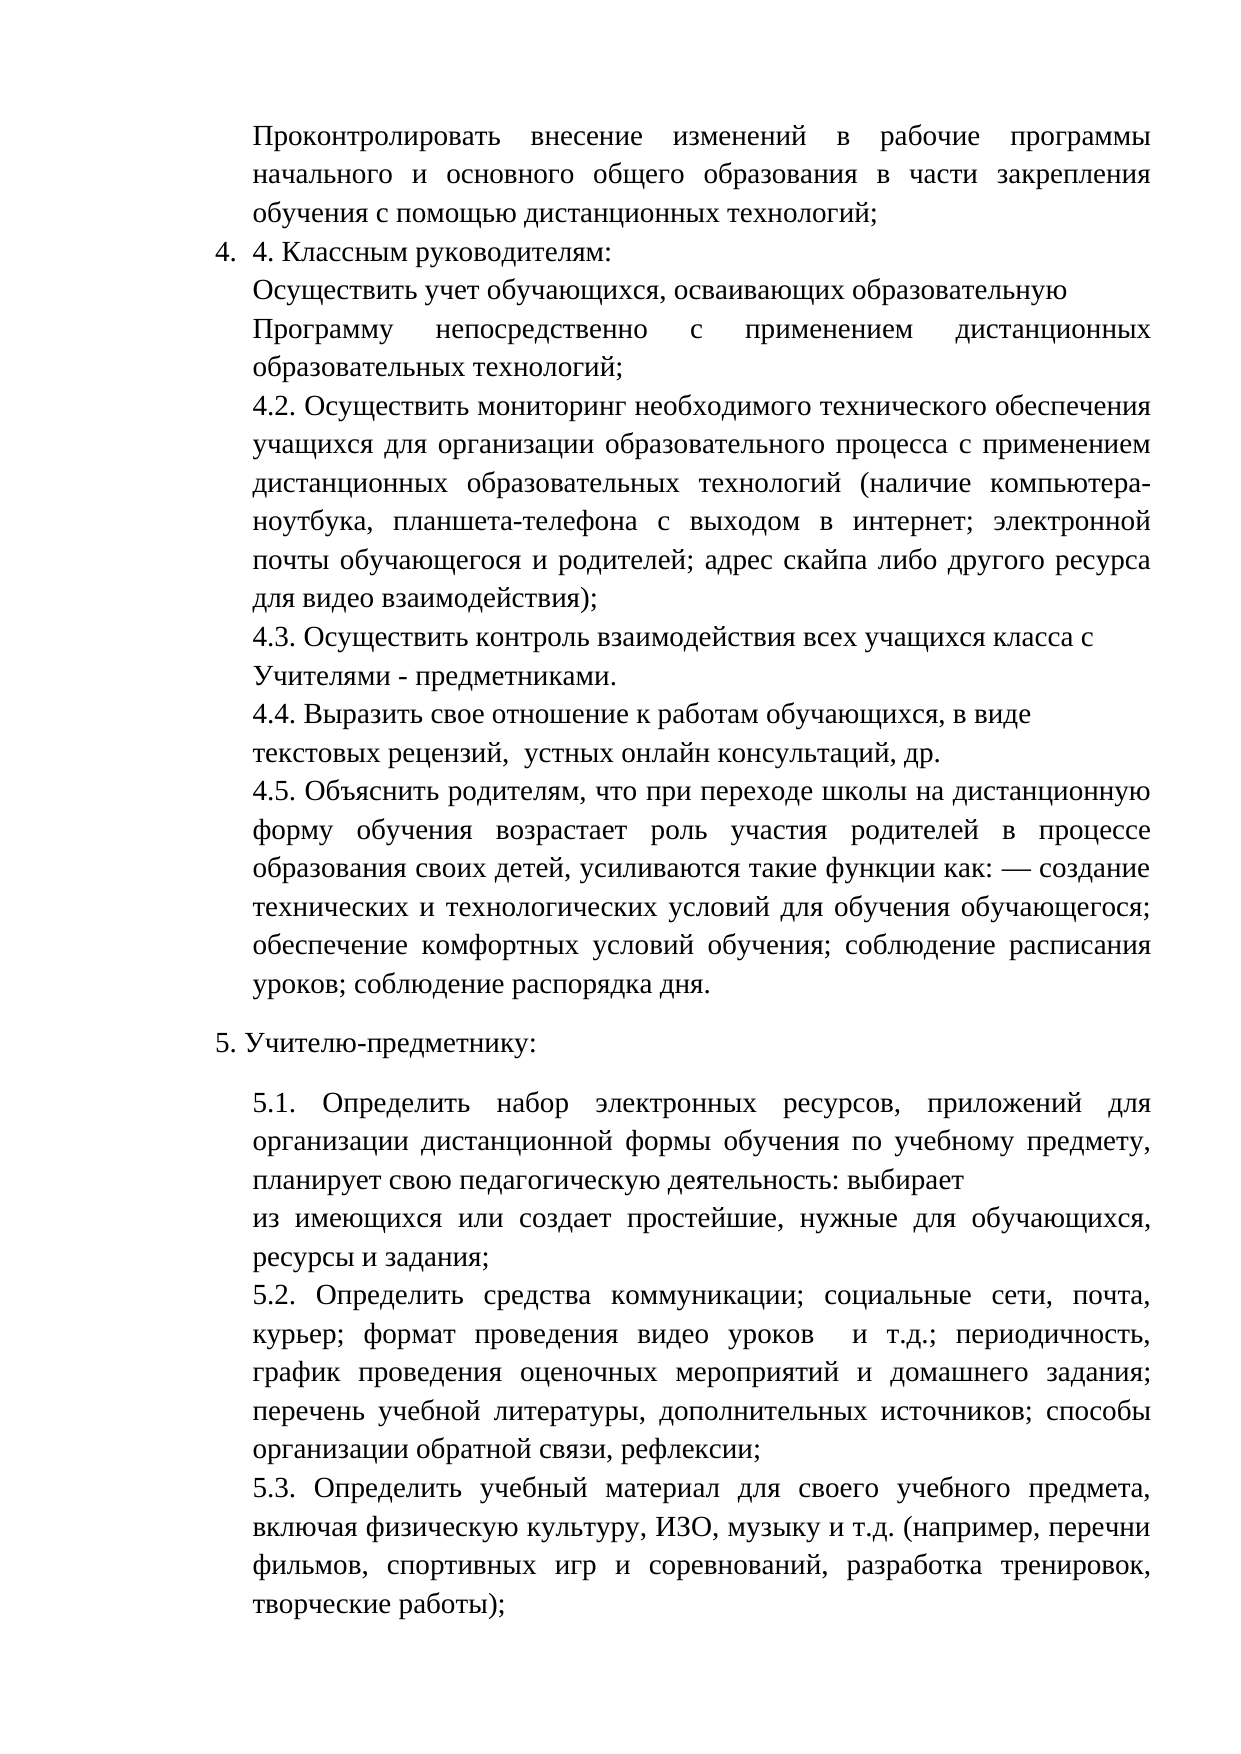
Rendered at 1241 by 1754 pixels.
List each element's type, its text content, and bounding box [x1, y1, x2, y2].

list Учителями - предметниками. [252, 658, 1152, 691]
list 5.2. Определить средства коммуникации; социальные сети, почта, курьер; формат проведения видео уроков и т.д.; периодичность, график проведения оценочных мероприятий и домашнего задания; перечень учебной литературы, дополнительных источников; способы организации обратной связи, рефлексии; [252, 1277, 1152, 1465]
list Осуществить учет обучающихся, осваивающих образовательную [252, 272, 1152, 306]
list 5.3. Определить учебный материал для своего учебного предмета, включая физическую культуру, ИЗО, музыку и т.д. (например, перечни фильмов, спортивных игр и соревнований, разработка тренировок, творческие работы); [252, 1470, 1152, 1619]
list Проконтролировать внесение изменений в рабочие программы начального и основного общего образования в части закрепления обучения с помощью дистанционных технологий; [252, 118, 1152, 229]
text 5. Учителю-предметнику: [215, 1025, 1152, 1059]
list 4.4. Выразить свое отношение к работам обучающихся, в виде текстовых рецензий, устных онлайн консультаций, др. [252, 696, 1152, 768]
list из имеющихся или создает простейшие, нужные для обучающихся, ресурсы и задания; [252, 1200, 1152, 1272]
list 5.1. Определить набор электронных ресурсов, приложений для организации дистанционной формы обучения по учебному предмету, планирует свою педагогическую деятельность: выбирает [252, 1085, 1152, 1195]
list 4.2. Осуществить мониторинг необходимого технического обеспечения учащихся для организации образовательного процесса с применением дистанционных образовательных технологий (наличие компьютера-ноутбука, планшета-телефона с выходом в интернет; электронной почты обучающегося и родителей; адрес скайпа либо другого ресурса для видео взаимодействия); [252, 388, 1152, 614]
list 4.3. Осуществить контроль взаимодействия всех учащихся класса с [252, 619, 1152, 653]
list Программу непосредственно с применением дистанционных образовательных технологий; [252, 311, 1152, 383]
list 4. Классным руководителям: [215, 234, 1152, 267]
list 4.5. Объяснить родителям, что при переходе школы на дистанционную форму обучения возрастает роль участия родителей в процессе образования своих детей, усиливаются такие функции как: — создание технических и технологических условий для обучения обучающегося; обеспечение комфортных условий обучения; соблюдение расписания уроков; соблюдение распорядка дня. [252, 773, 1152, 999]
